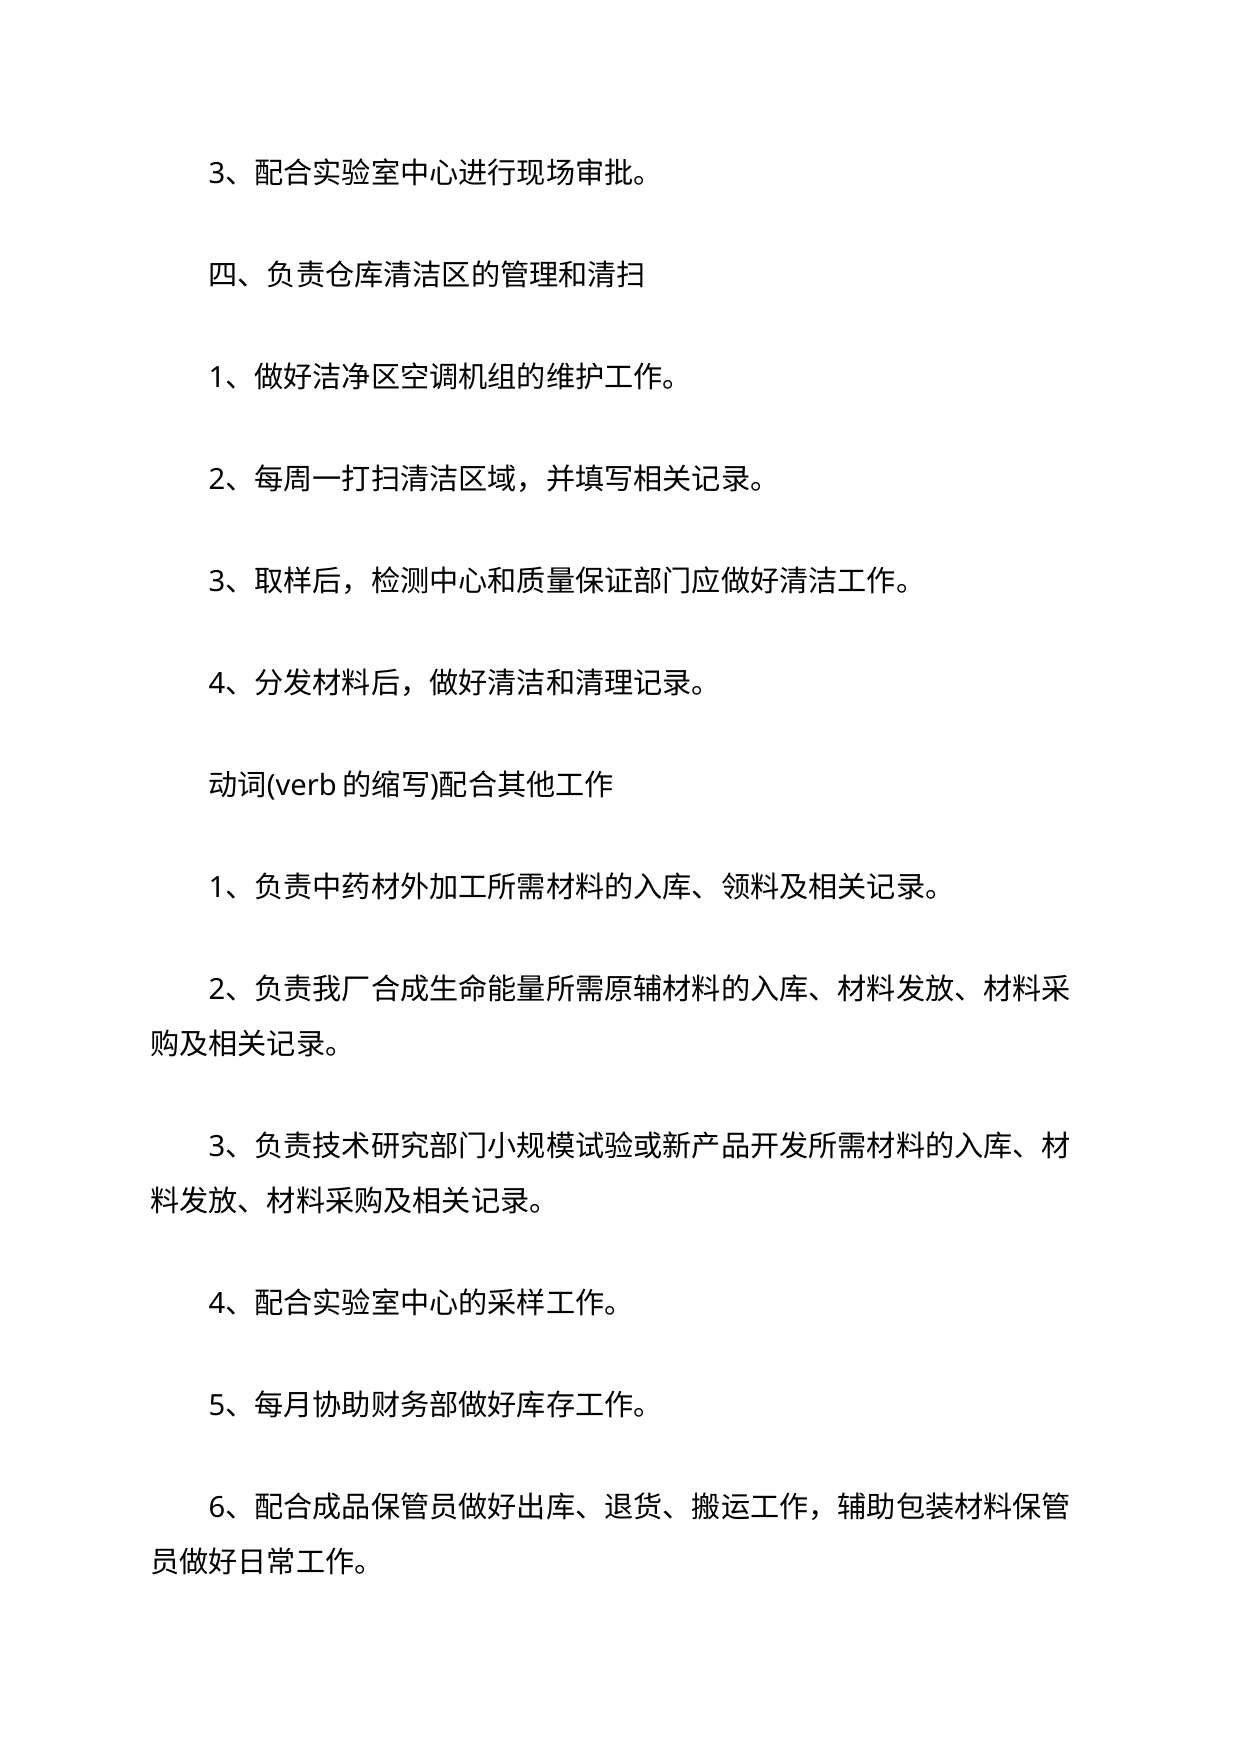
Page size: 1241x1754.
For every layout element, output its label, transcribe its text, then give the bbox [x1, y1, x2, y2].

text 1、做好洁净区空调机组的维护工作。 [150, 354, 1090, 396]
text 2、负责我厂合成生命能量所需原辅材料的入库、材料发放、材料采购及相关记录。 [150, 966, 1090, 1063]
text 2、每周一打扫清洁区域，并填写相关记录。 [150, 456, 1090, 498]
text 3、配合实验室中心进行现场审批。 [150, 150, 1090, 192]
text 四、负责仓库清洁区的管理和清扫 [150, 252, 1090, 294]
text 6、配合成品保管员做好出库、退货、搬运工作，辅助包装材料保管员做好日常工作。 [150, 1483, 1090, 1580]
text 4、分发材料后，做好清洁和清理记录。 [150, 660, 1090, 702]
text 动词(verb的缩写)配合其他工作 [150, 762, 1090, 804]
text 3、负责技术研究部门小规模试验或新产品开发所需材料的入库、材料发放、材料采购及相关记录。 [150, 1122, 1090, 1220]
text 1、负责中药材外加工所需材料的入库、领料及相关记录。 [150, 864, 1090, 906]
text 4、配合实验室中心的采样工作。 [150, 1279, 1090, 1322]
text 3、取样后，检测中心和质量保证部门应做好清洁工作。 [150, 558, 1090, 600]
text 5、每月协助财务部做好库存工作。 [150, 1381, 1090, 1423]
